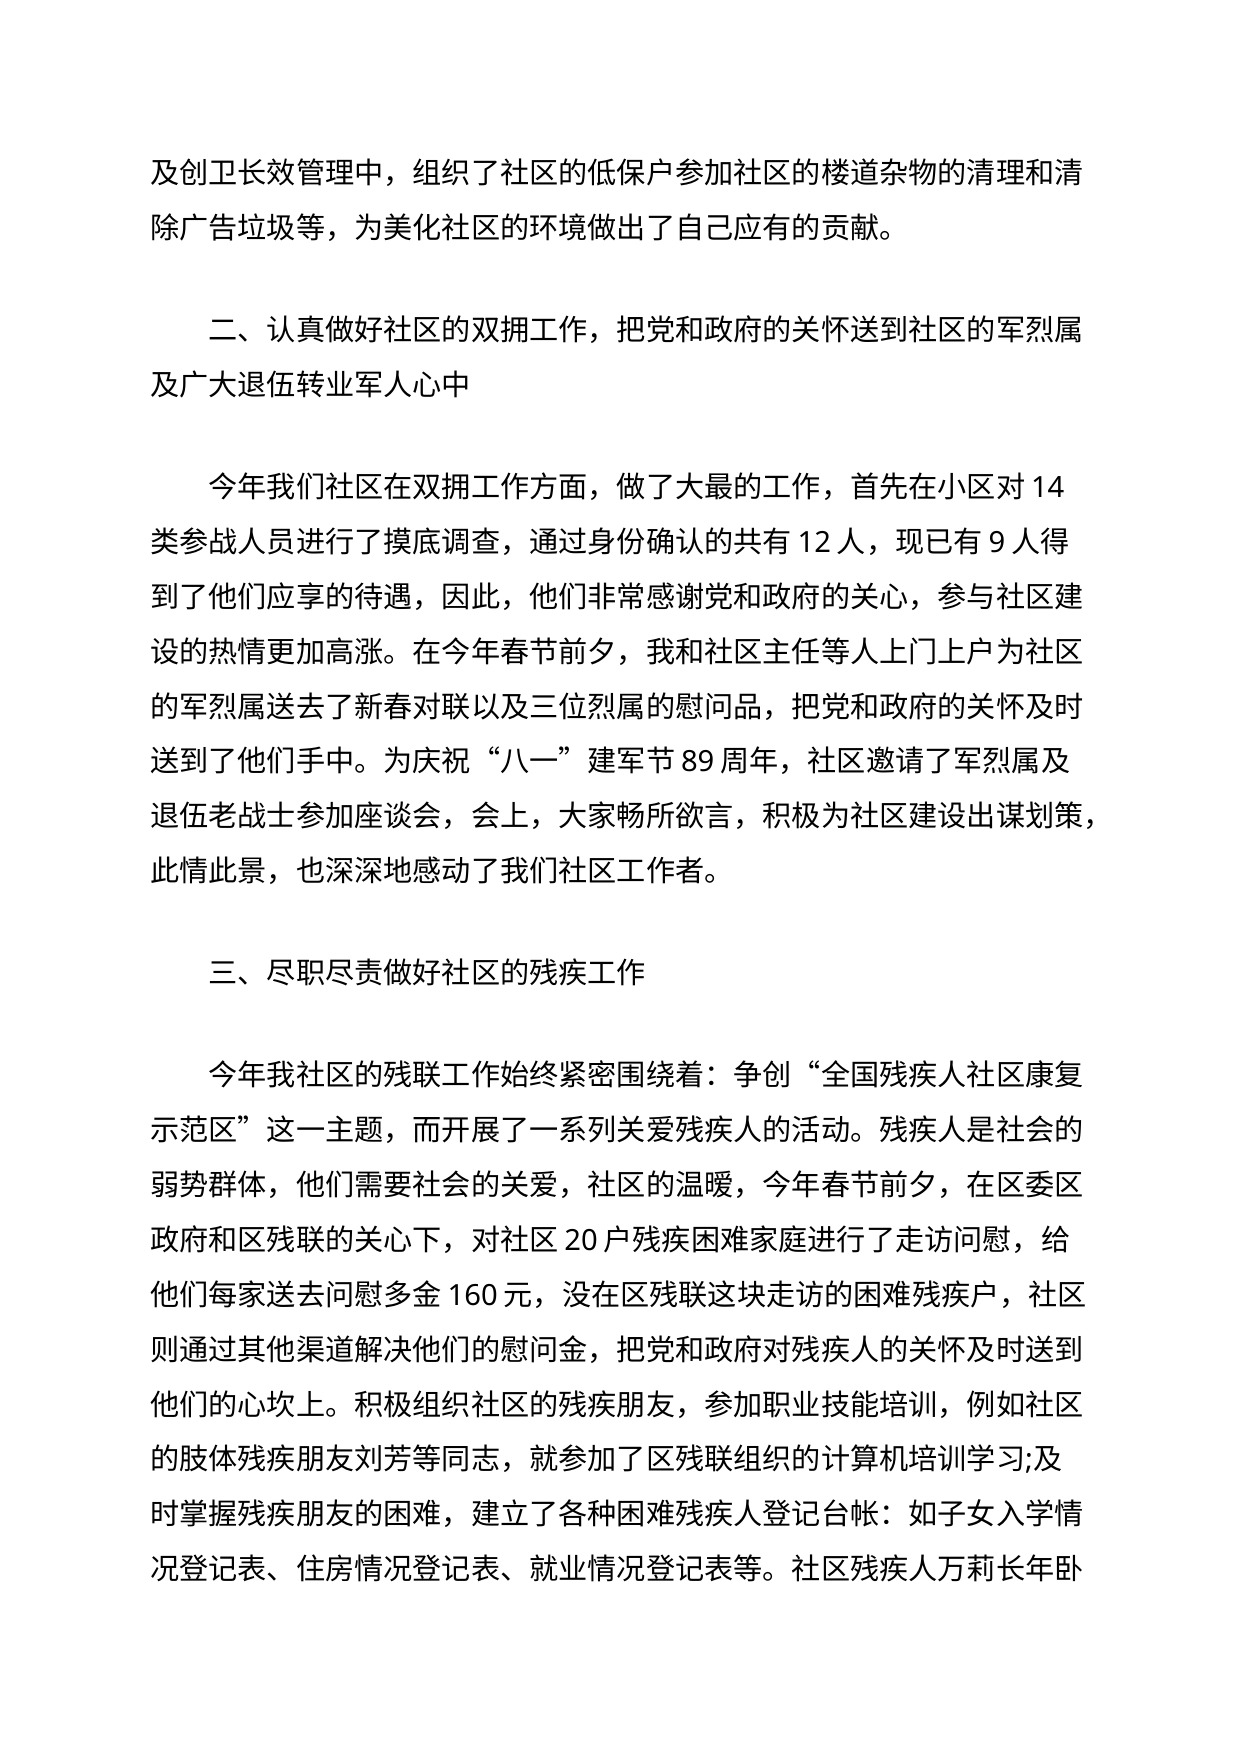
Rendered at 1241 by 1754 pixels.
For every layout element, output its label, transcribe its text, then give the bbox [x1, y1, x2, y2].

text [150, 1051, 1090, 1588]
text 今年我们社区在双拥工作方面，做了大最的工作，首先在小区对14类参战人员进行了摸底调查，通过身份确认的共有12人，现已有9人得到了他们应享的待遇，因此，他们非常感谢党和政府的关心，参与社区建设的热情更加高涨。在今年春节前夕，我和社区主任等人上门上户为社区的军烈属送去了新春对联以及三位烈属的慰问品，把党和政府的关怀及时送到了他们手中。为庆祝“八一”建军节89周年，社区邀请了军烈属及退伍老战士参加座谈会，会上，大家畅所欲言，积极为社区建设出谋划策，此情此景，也深深地感动了我们社区工作者。 [150, 463, 1090, 890]
text 二、认真做好社区的双拥工作，把党和政府的关怀送到社区的军烈属及广大退伍转业军人心中 [150, 307, 1090, 404]
text 三、尽职尽责做好社区的残疾工作 [150, 950, 1090, 992]
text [150, 150, 1090, 247]
